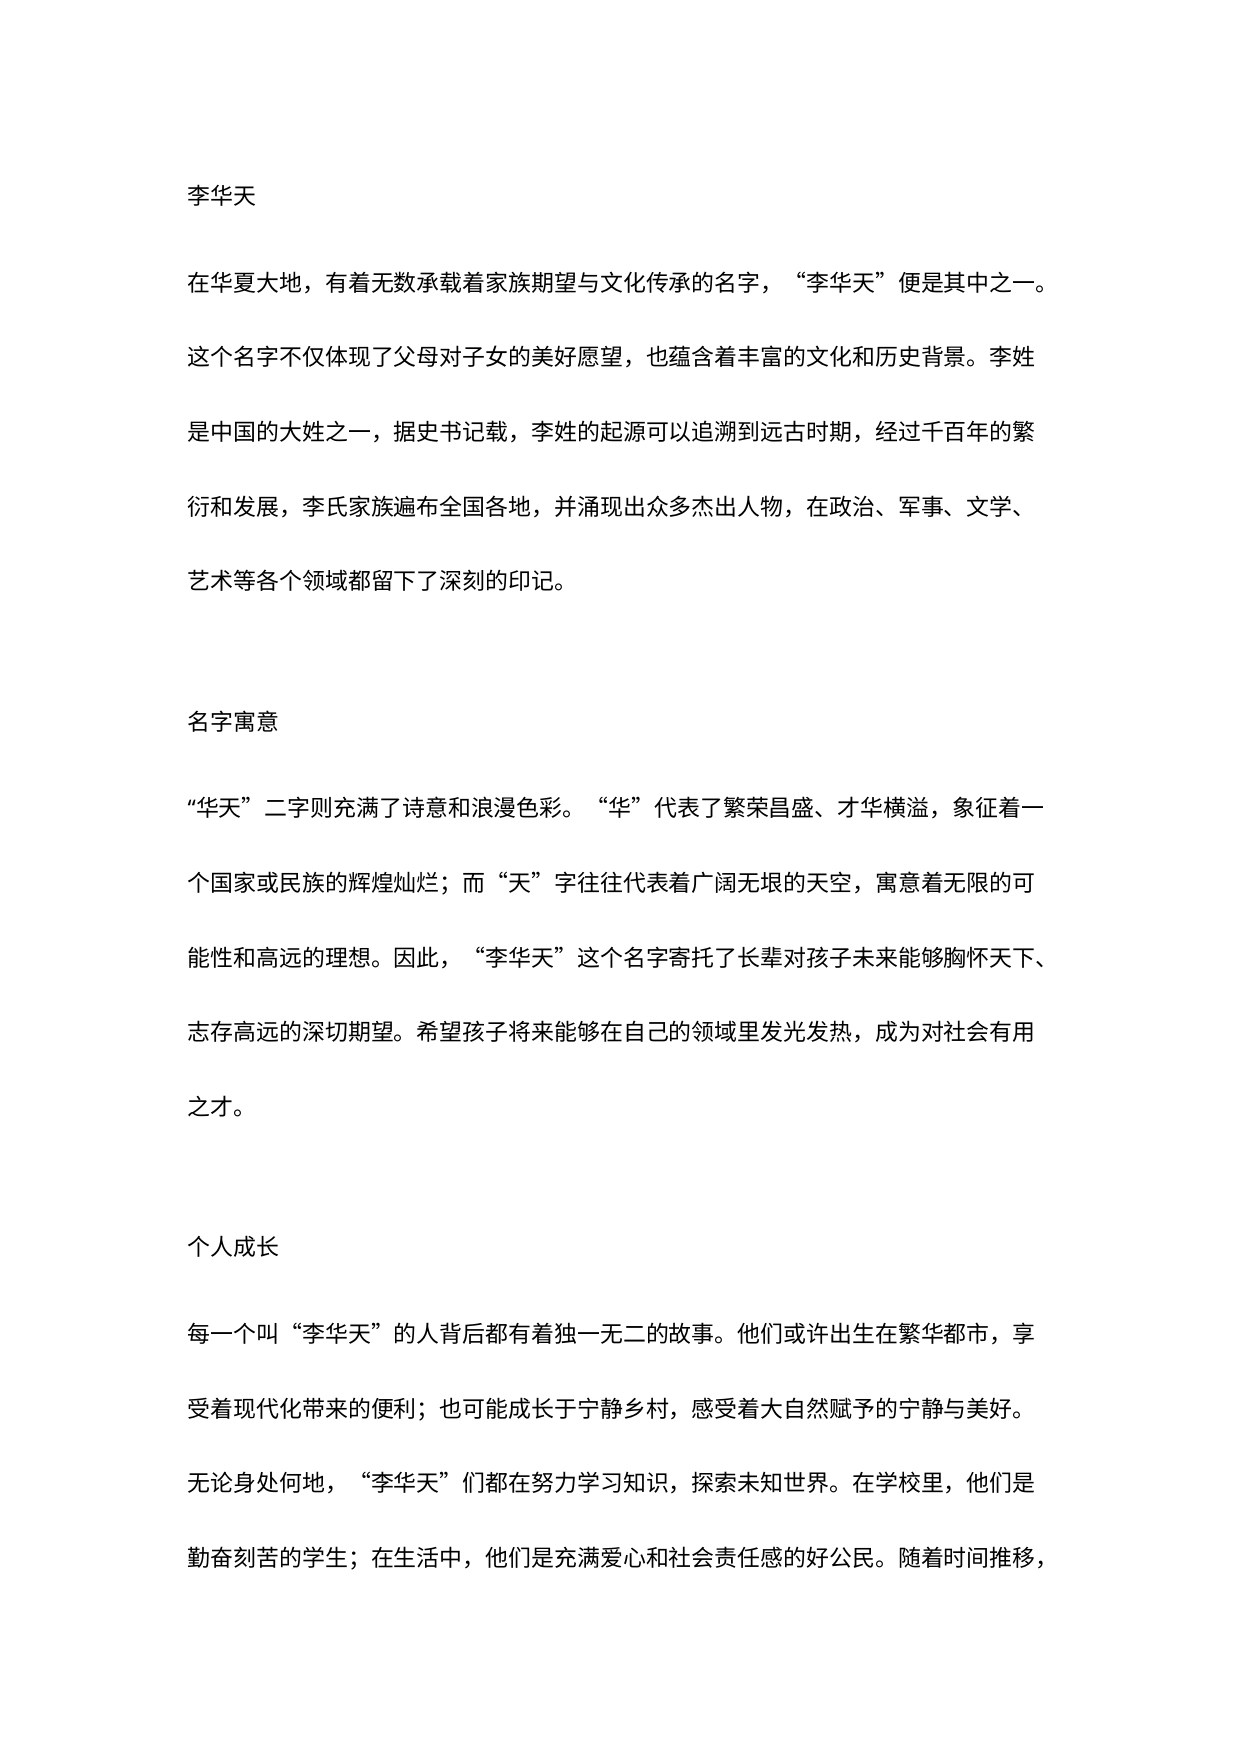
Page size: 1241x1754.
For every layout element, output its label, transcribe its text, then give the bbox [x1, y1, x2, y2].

text 李华天 [187, 162, 1053, 227]
text 名字寓意 [187, 688, 1053, 753]
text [187, 1300, 1053, 1589]
text 个人成长 [187, 1213, 1053, 1278]
text 在华夏大地，有着无数承载着家族期望与文化传承的名字，“李华天”便是其中之一。这个名字不仅体现了父母对子女的美好愿望，也蕴含着丰富的文化和历史背景。李姓是中国的大姓之一，据史书记载，李姓的起源可以追溯到远古时期，经过千百年的繁衍和发展，李氏家族遍布全国各地，并涌现出众多杰出人物，在政治、军事、文学、艺术等各个领域都留下了深刻的印记。 [187, 248, 1053, 612]
text “华天”二字则充满了诗意和浪漫色彩。“华”代表了繁荣昌盛、才华横溢，象征着一个国家或民族的辉煌灿烂；而“天”字往往代表着广阔无垠的天空，寓意着无限的可能性和高远的理想。因此，“李华天”这个名字寄托了长辈对孩子未来能够胸怀天下、志存高远的深切期望。希望孩子将来能够在自己的领域里发光发热，成为对社会有用之才。 [187, 774, 1053, 1138]
